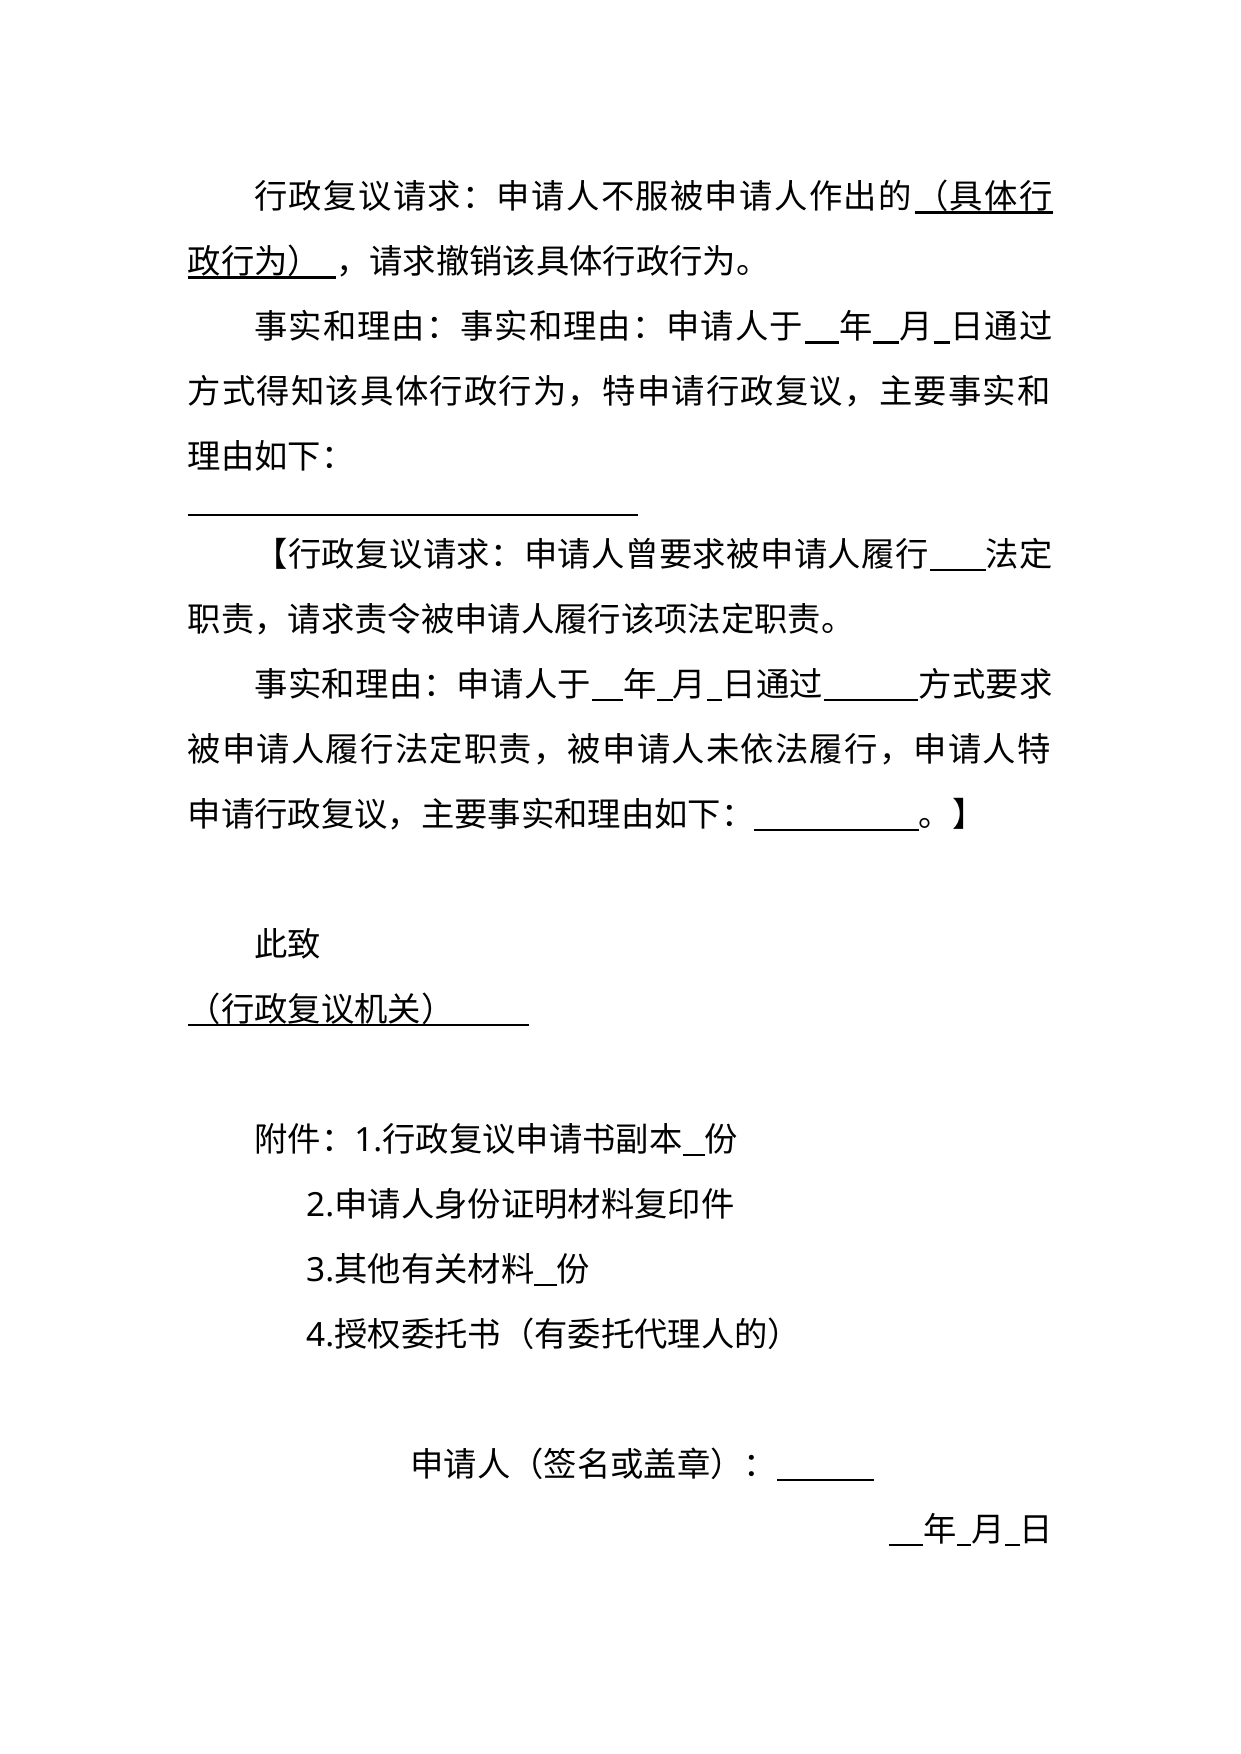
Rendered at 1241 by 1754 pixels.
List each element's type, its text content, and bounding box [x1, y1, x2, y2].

text （行政复议机关） [187, 974, 1053, 1039]
text 事实和理由：事实和理由：申请人于 年 月 日通过 方式得知该具体行政行为，特申请行政复议，主要事实和理由如下： [187, 292, 1053, 487]
text 2.申请人身份证明材料复印件 [187, 1169, 1053, 1234]
text 4.授权委托书（有委托代理人的） [187, 1299, 1053, 1364]
text 此致 [187, 909, 1053, 974]
text 事实和理由：申请人于 年 月 日通过 方式要求被申请人履行法定职责，被申请人未依法履行，申请人特申请行政复议，主要事实和理由如下： 。】 [187, 649, 1053, 844]
text 3.其他有关材料 份 [187, 1234, 1053, 1299]
text 附件：1.行政复议申请书副本 份 [187, 1104, 1053, 1169]
text 年 月 日 [187, 1494, 1053, 1559]
text 申请人（签名或盖章）： [187, 1429, 1053, 1494]
text 行政复议请求：申请人不服被申请人作出的（具体行政行为） ，请求撤销该具体行政行为。 [187, 162, 1053, 292]
text 【行政复议请求：申请人曾要求被申请人履行 法定职责，请求责令被申请人履行该项法定职责。 [187, 519, 1053, 649]
